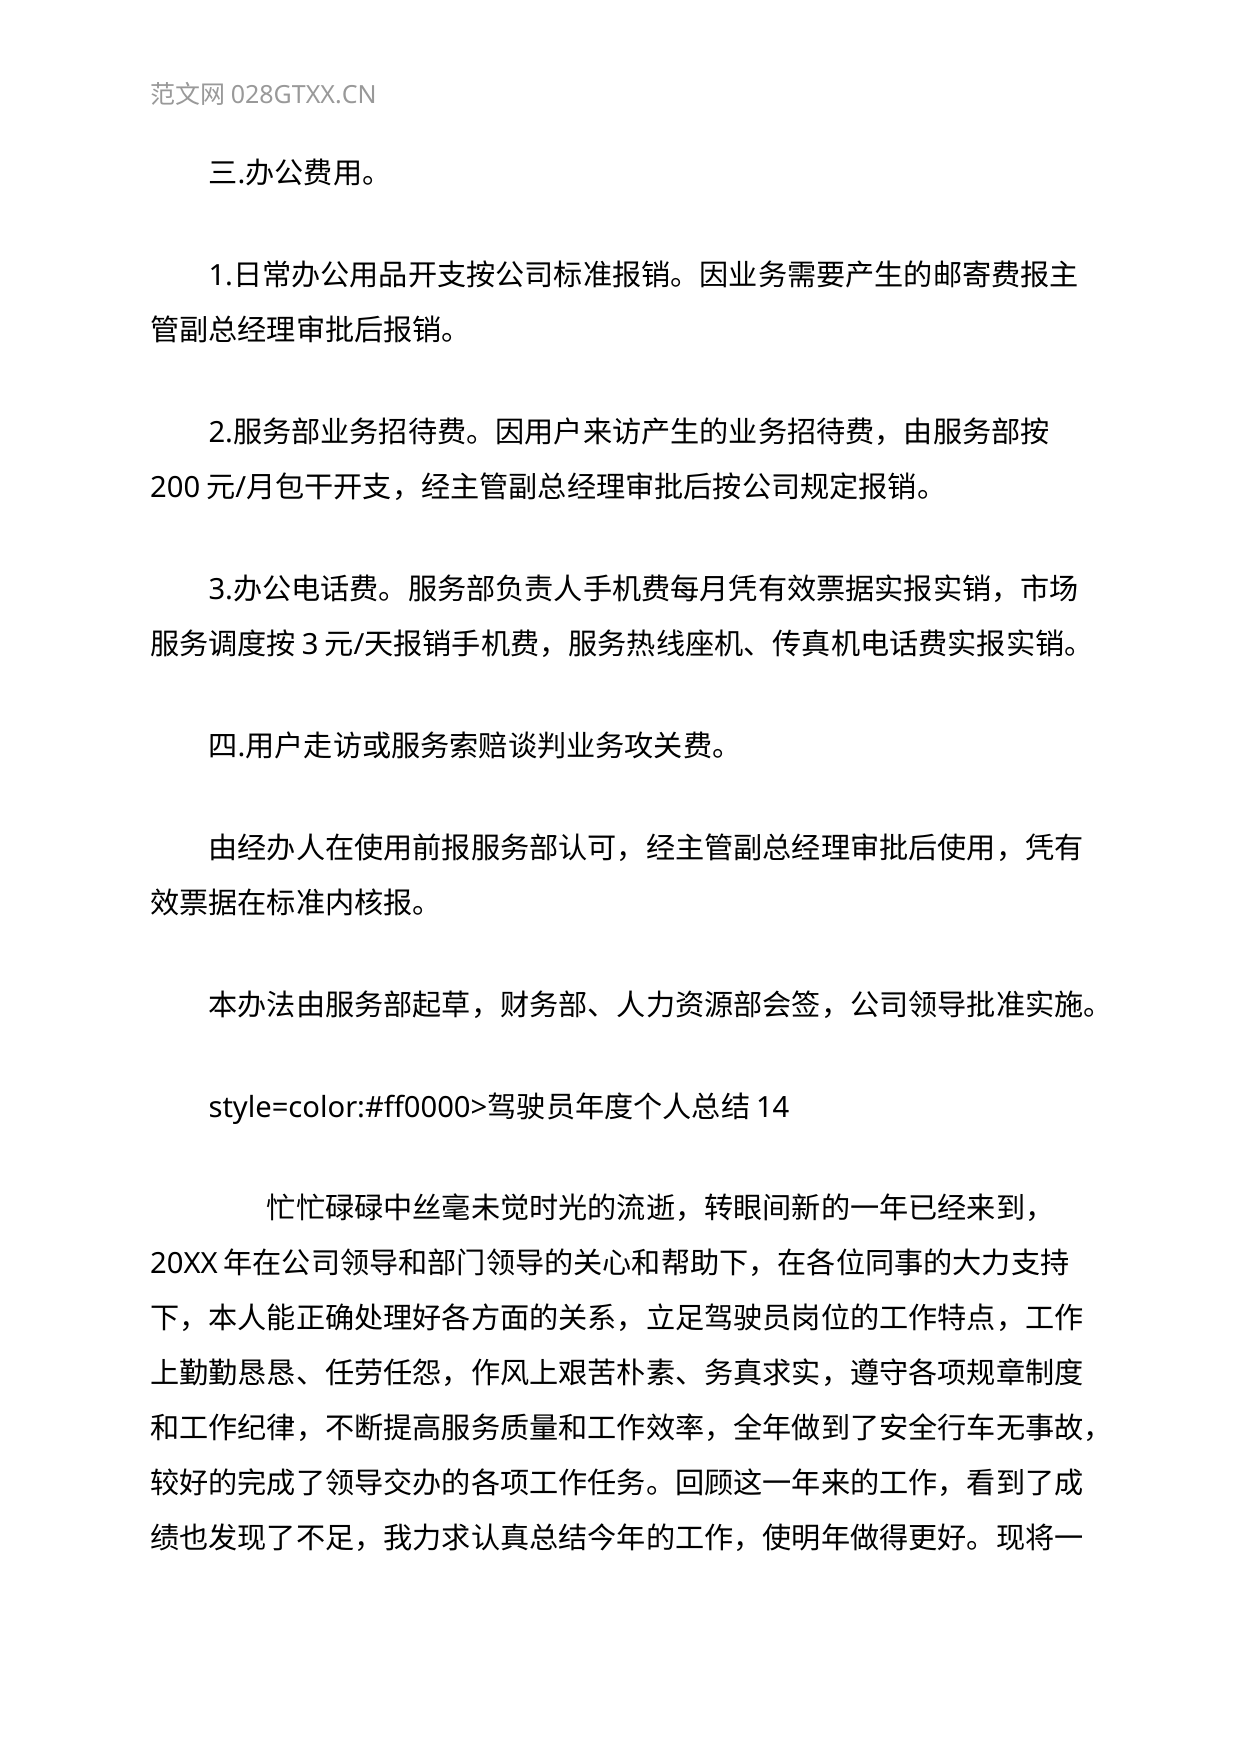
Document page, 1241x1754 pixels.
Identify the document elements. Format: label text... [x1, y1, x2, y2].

text 由经办人在使用前报服务部认可，经主管副总经理审批后使用，凭有效票据在标准内核报。 [150, 825, 1090, 922]
text 四.用户走访或服务索赔谈判业务攻关费。 [150, 723, 1090, 765]
text style=color:#ff0000>驾驶员年度个人总结14 [150, 1083, 1090, 1126]
text 三.办公费用。 [150, 150, 1090, 192]
text 1.日常办公用品开支按公司标准报销。因业务需要产生的邮寄费报主管副总经理审批后报销。 [150, 252, 1090, 349]
text 本办法由服务部起草，财务部、人力资源部会签，公司领导批准实施。 [150, 981, 1090, 1024]
text 3.办公电话费。服务部负责人手机费每月凭有效票据实报实销，市场服务调度按3元/天报销手机费，服务热线座机、传真机电话费实报实销。 [150, 566, 1090, 663]
text 2.服务部业务招待费。因用户来访产生的业务招待费，由服务部按200元/月包干开支，经主管副总经理审批后按公司规定报销。 [150, 409, 1090, 506]
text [150, 1185, 1090, 1557]
